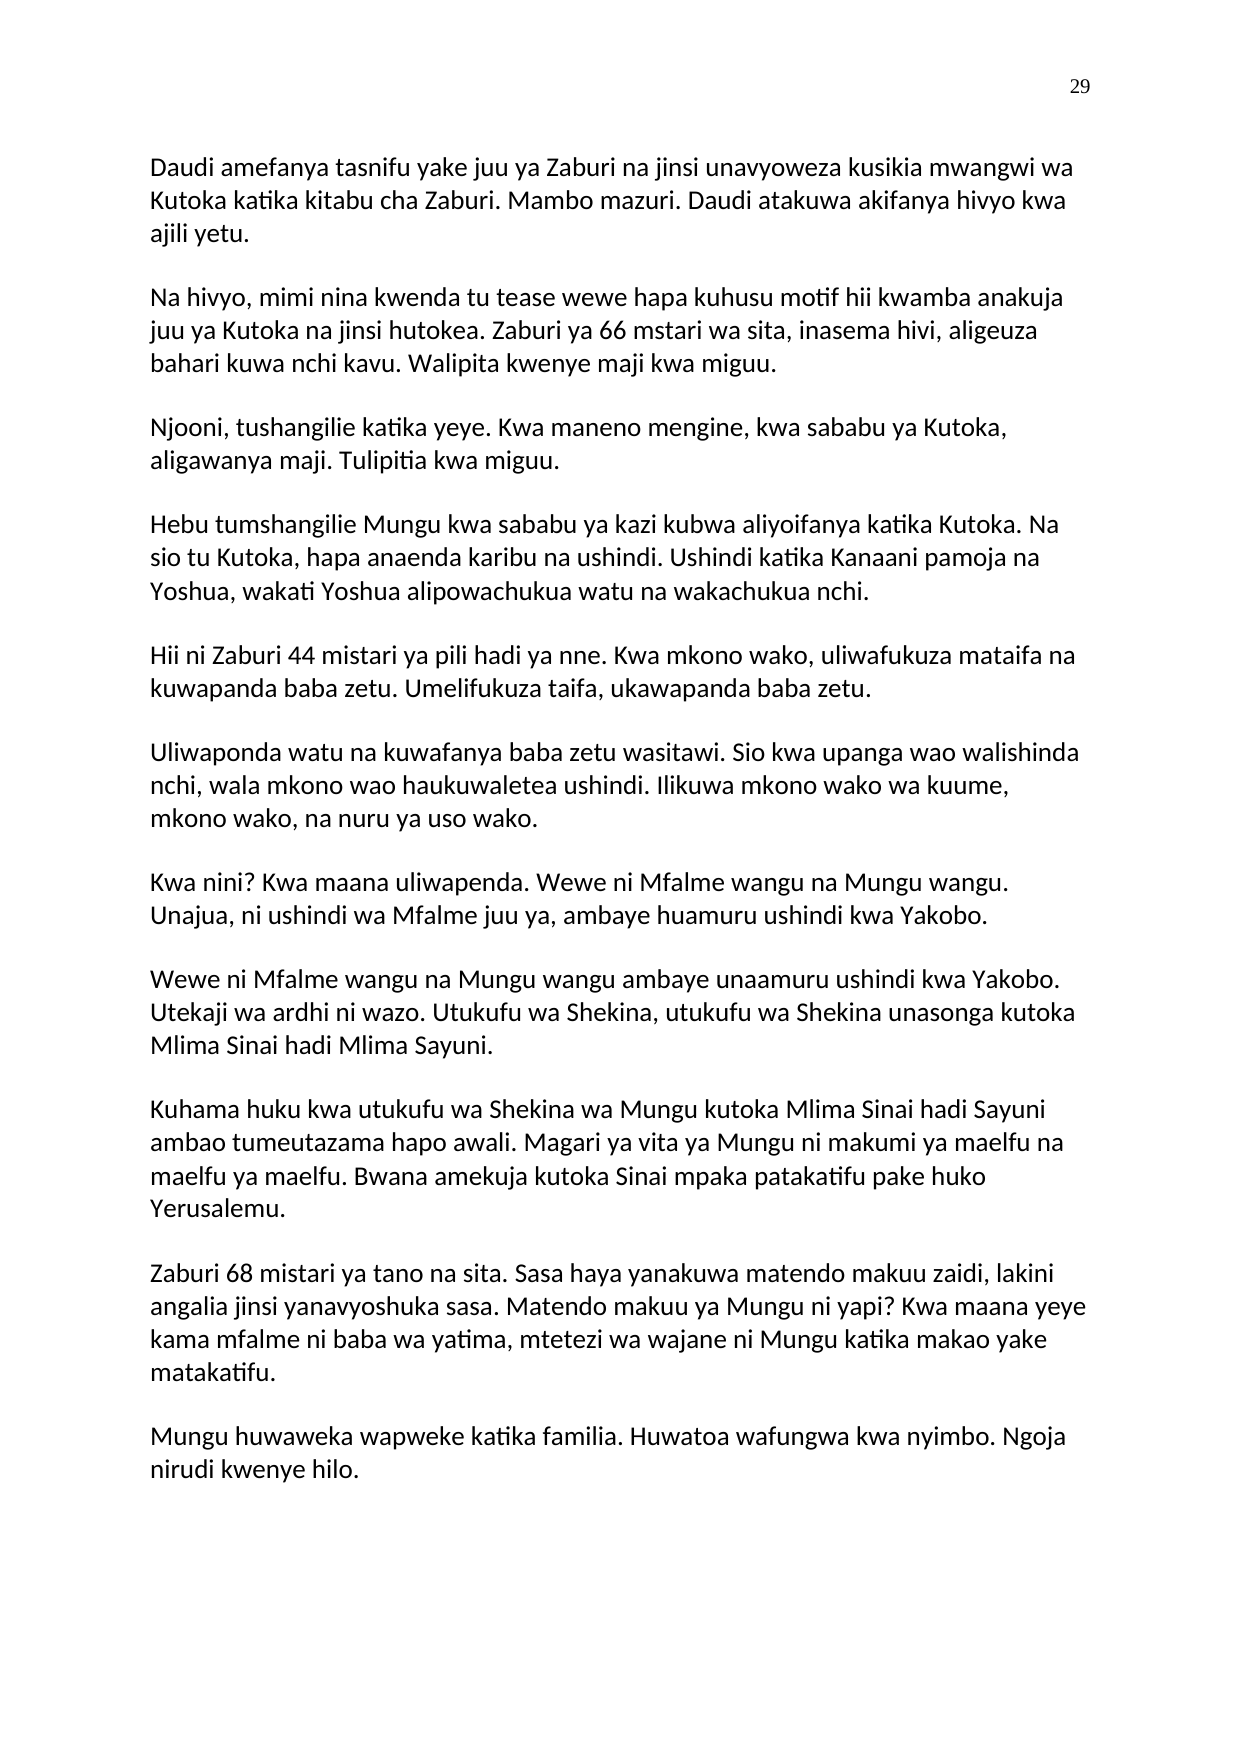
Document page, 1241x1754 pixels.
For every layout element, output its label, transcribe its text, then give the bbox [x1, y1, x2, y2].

text Njooni, tushangilie katika yeye. Kwa maneno mengine, kwa sababu ya Kutoka, aligawanya maji. Tulipitia kwa miguu. [150, 410, 1090, 476]
text Wewe ni Mfalme wangu na Mungu wangu ambaye unaamuru ushindi kwa Yakobo. Utekaji wa ardhi ni wazo. Utukufu wa Shekina, utukufu wa Shekina unasonga kutoka Mlima Sinai hadi Mlima Sayuni. [150, 962, 1090, 1061]
text Daudi amefanya tasnifu yake juu ya Zaburi na jinsi unavyoweza kusikia mwangwi wa Kutoka katika kitabu cha Zaburi. Mambo mazuri. Daudi atakuwa akifanya hivyo kwa ajili yetu. [150, 150, 1090, 249]
text Na hivyo, mimi nina kwenda tu tease wewe hapa kuhusu motif hii kwamba anakuja juu ya Kutoka na jinsi hutokea. Zaburi ya 66 mstari wa sita, inasema hivi, aligeuza bahari kuwa nchi kavu. Walipita kwenye maji kwa miguu. [150, 280, 1090, 379]
text Kwa nini? Kwa maana uliwapenda. Wewe ni Mfalme wangu na Mungu wangu. Unajua, ni ushindi wa Mfalme juu ya, ambaye huamuru ushindi kwa Yakobo. [150, 865, 1090, 931]
text Hebu tumshangilie Mungu kwa sababu ya kazi kubwa aliyoifanya katika Kutoka. Na sio tu Kutoka, hapa anaenda karibu na ushindi. Ushindi katika Kanaani pamoja na Yoshua, wakati Yoshua alipowachukua watu na wakachukua nchi. [150, 508, 1090, 607]
text Hii ni Zaburi 44 mistari ya pili hadi ya nne. Kwa mkono wako, uliwafukuza mataifa na kuwapanda baba zetu. Umelifukuza taifa, ukawapanda baba zetu. [150, 638, 1090, 704]
text Mungu huwaweka wapweke katika familia. Huwatoa wafungwa kwa nyimbo. Ngoja nirudi kwenye hilo. [150, 1419, 1090, 1485]
text Uliwaponda watu na kuwafanya baba zetu wasitawi. Sio kwa upanga wao walishinda nchi, wala mkono wao haukuwaletea ushindi. Ilikuwa mkono wako wa kuume, mkono wako, na nuru ya uso wako. [150, 735, 1090, 834]
text Zaburi 68 mistari ya tano na sita. Sasa haya yanakuwa matendo makuu zaidi, lakini angalia jinsi yanavyoshuka sasa. Matendo makuu ya Mungu ni yapi? Kwa maana yeye kama mfalme ni baba wa yatima, mtetezi wa wajane ni Mungu katika makao yake matakatifu. [150, 1256, 1090, 1388]
text Kuhama huku kwa utukufu wa Shekina wa Mungu kutoka Mlima Sinai hadi Sayuni ambao tumeutazama hapo awali. Magari ya vita ya Mungu ni makumi ya maelfu na maelfu ya maelfu. Bwana amekuja kutoka Sinai mpaka patakatifu pake huko Yerusalemu. [150, 1093, 1090, 1225]
